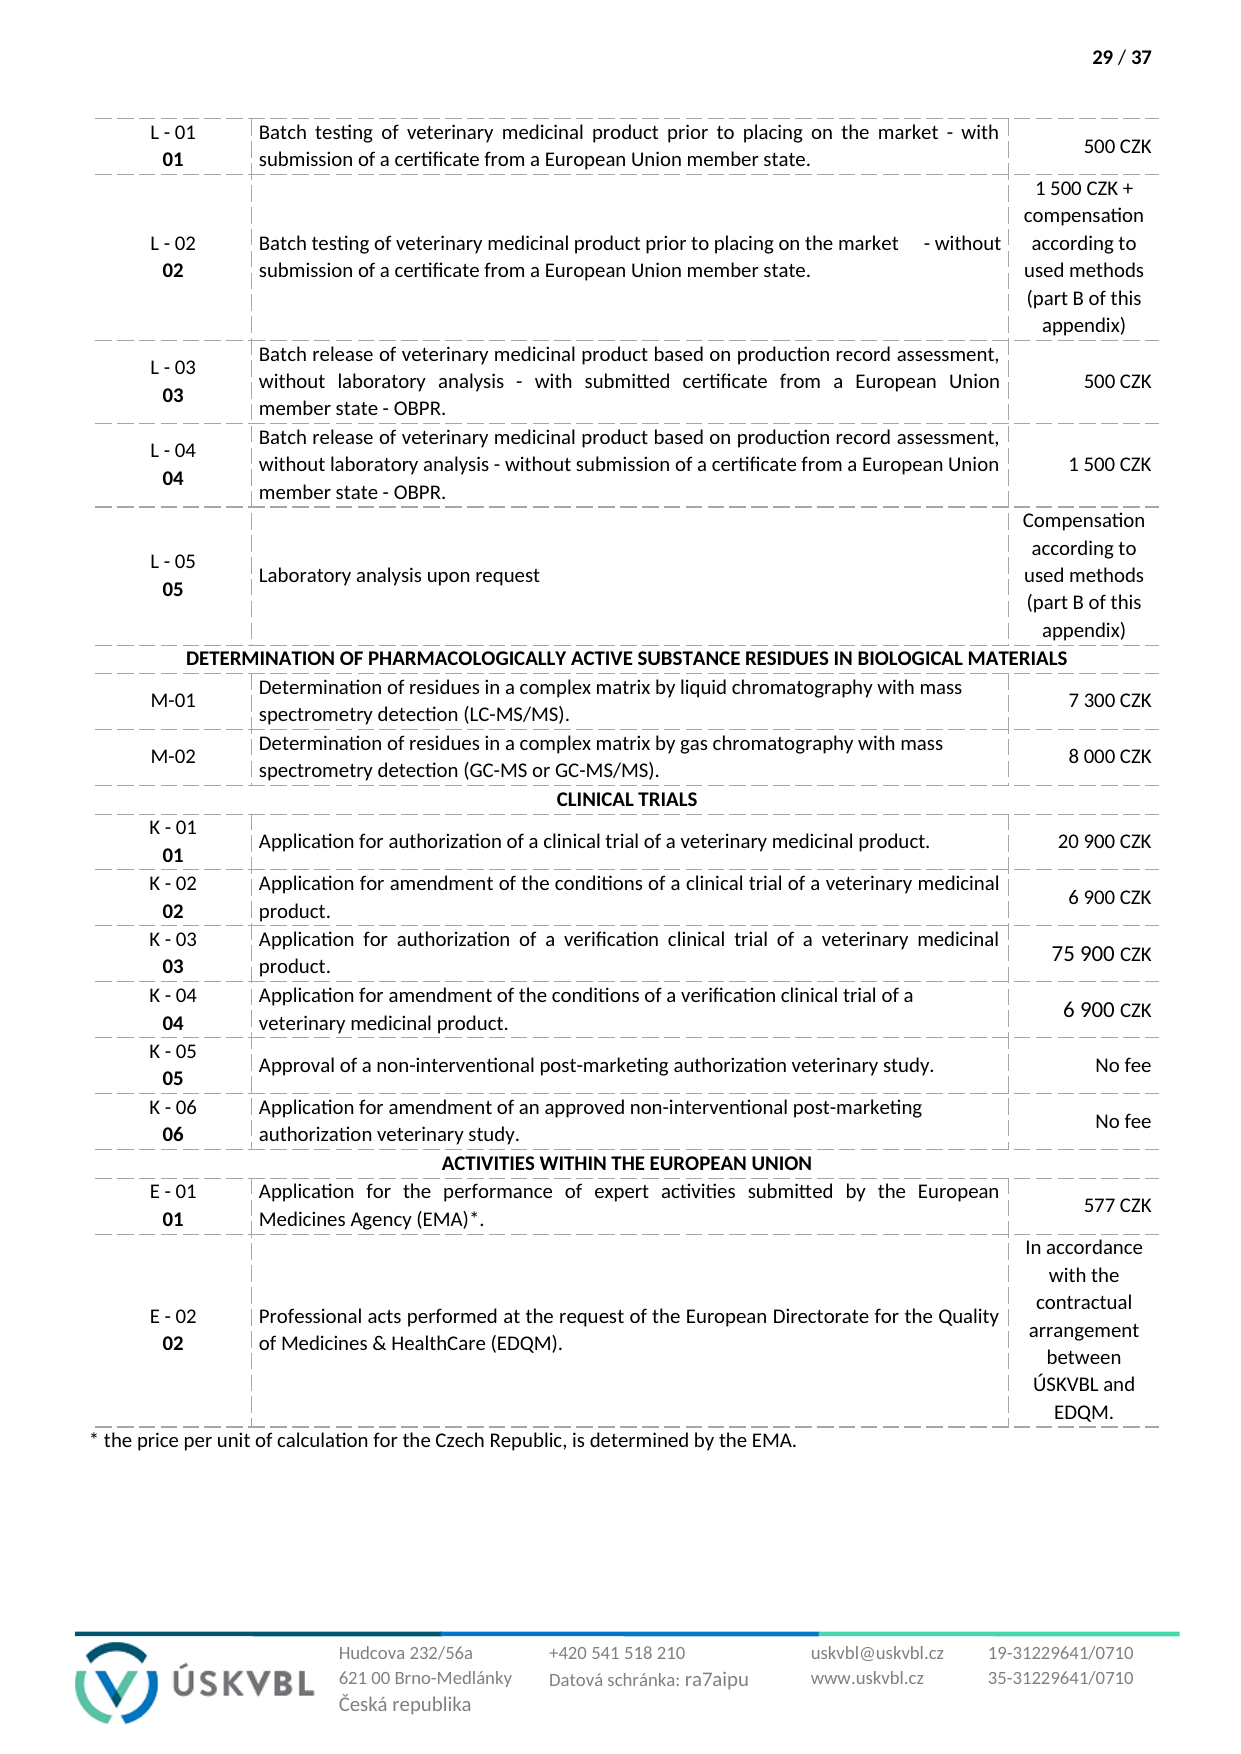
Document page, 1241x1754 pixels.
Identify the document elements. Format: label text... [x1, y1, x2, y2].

table_cell DETERMINATION OF PHARMACOLOGICALLY ACTIVE SUBSTANCE RESIDUES IN BIOLOGICAL MATERIALS [95, 645, 1159, 673]
table_cell 1 500 CZK + compensation according to used methods (part B of this appendix) [1009, 174, 1159, 340]
table_cell K - 05 05 [95, 1037, 251, 1093]
table_cell Batch release of veterinary medicinal product based on production record assessment, without laboratory analysis - without submission of a certificate from a European Union member state - OBPR. [251, 423, 1009, 506]
table_cell 1 500 CZK [1009, 423, 1159, 506]
table_cell Determination of residues in a complex matrix by liquid chromatography with mass spectrometry detection (LC-MS/MS). [251, 673, 1009, 729]
table_cell Batch testing of veterinary medicinal product prior to placing on the market - with submission of a certificate from a European Union member state. [251, 118, 1009, 174]
table_cell 500 CZK [1009, 118, 1159, 174]
table_cell CLINICAL TRIALS [95, 785, 1159, 813]
table_cell L - 01 01 [95, 118, 251, 174]
table_cell L - 03 03 [95, 340, 251, 423]
table_cell In accordance with the contractual arrangement between ÚSKVBL and EDQM. [1009, 1234, 1159, 1426]
table_cell K - 02 02 [95, 869, 251, 925]
table_cell Application for authorization of a clinical trial of a veterinary medicinal product. [251, 814, 1009, 869]
table_cell Application for the performance of expert activities submitted by the European Medicines Agency (EMA)*. [251, 1178, 1009, 1233]
table_cell 8 000 CZK [1009, 729, 1159, 785]
table_cell Laboratory analysis upon request [251, 506, 1009, 644]
table_cell 75 900 CZK [1009, 925, 1159, 981]
table_cell Application for amendment of the conditions of a clinical trial of a veterinary medicinal product. [251, 869, 1009, 925]
table_cell Compensation according to used methods (part B of this appendix) [1009, 506, 1159, 644]
table_cell No fee [1009, 1037, 1159, 1093]
table_cell Approval of a non-interventional post-marketing authorization veterinary study. [251, 1037, 1009, 1093]
text * the price per unit of calculation for the Czech Republic, is determined by the EMA. [89, 1427, 1152, 1453]
table_cell M-02 [95, 729, 251, 785]
table_cell Professional acts performed at the request of the European Directorate for the Quality of Medicines & HealthCare (EDQM). [251, 1234, 1009, 1426]
table_cell Determination of residues in a complex matrix by gas chromatography with mass spectrometry detection (GC-MS or GC-MS/MS). [251, 729, 1009, 785]
table_cell K - 04 04 [95, 981, 251, 1037]
table_cell 577 CZK [1009, 1178, 1159, 1233]
table_cell L - 04 04 [95, 423, 251, 506]
table_cell Batch release of veterinary medicinal product based on production record assessment, without laboratory analysis - with submitted certificate from a European Union member state - OBPR. [251, 340, 1009, 423]
table_cell L - 05 05 [95, 506, 251, 644]
table_cell E - 01 01 [95, 1178, 251, 1233]
table_cell No fee [1009, 1093, 1159, 1149]
table_cell Application for amendment of the conditions of a verification clinical trial of a veterinary medicinal product. [251, 981, 1009, 1037]
table_cell Batch testing of veterinary medicinal product prior to placing on the market - without submission of a certificate from a European Union member state. [251, 174, 1009, 340]
table_cell 6 900 CZK [1009, 869, 1159, 925]
table_cell ACTIVITIES WITHIN THE EUROPEAN UNION [95, 1149, 1159, 1178]
table_cell Application for authorization of a verification clinical trial of a veterinary medicinal product. [251, 925, 1009, 981]
table_cell 20 900 CZK [1009, 814, 1159, 869]
table_cell 500 CZK [1009, 340, 1159, 423]
table_cell K - 01 01 [95, 814, 251, 869]
table_cell Application for amendment of an approved non-interventional post-marketing authorization veterinary study. [251, 1093, 1009, 1149]
table_cell 7 300 CZK [1009, 673, 1159, 729]
table_cell K - 03 03 [95, 925, 251, 981]
table_cell 6 900 CZK [1009, 981, 1159, 1037]
table_cell K - 06 06 [95, 1093, 251, 1149]
picture [74, 1641, 315, 1726]
table_cell L - 02 02 [95, 174, 251, 340]
table_cell M-01 [95, 673, 251, 729]
table_cell E - 02 02 [95, 1234, 251, 1426]
